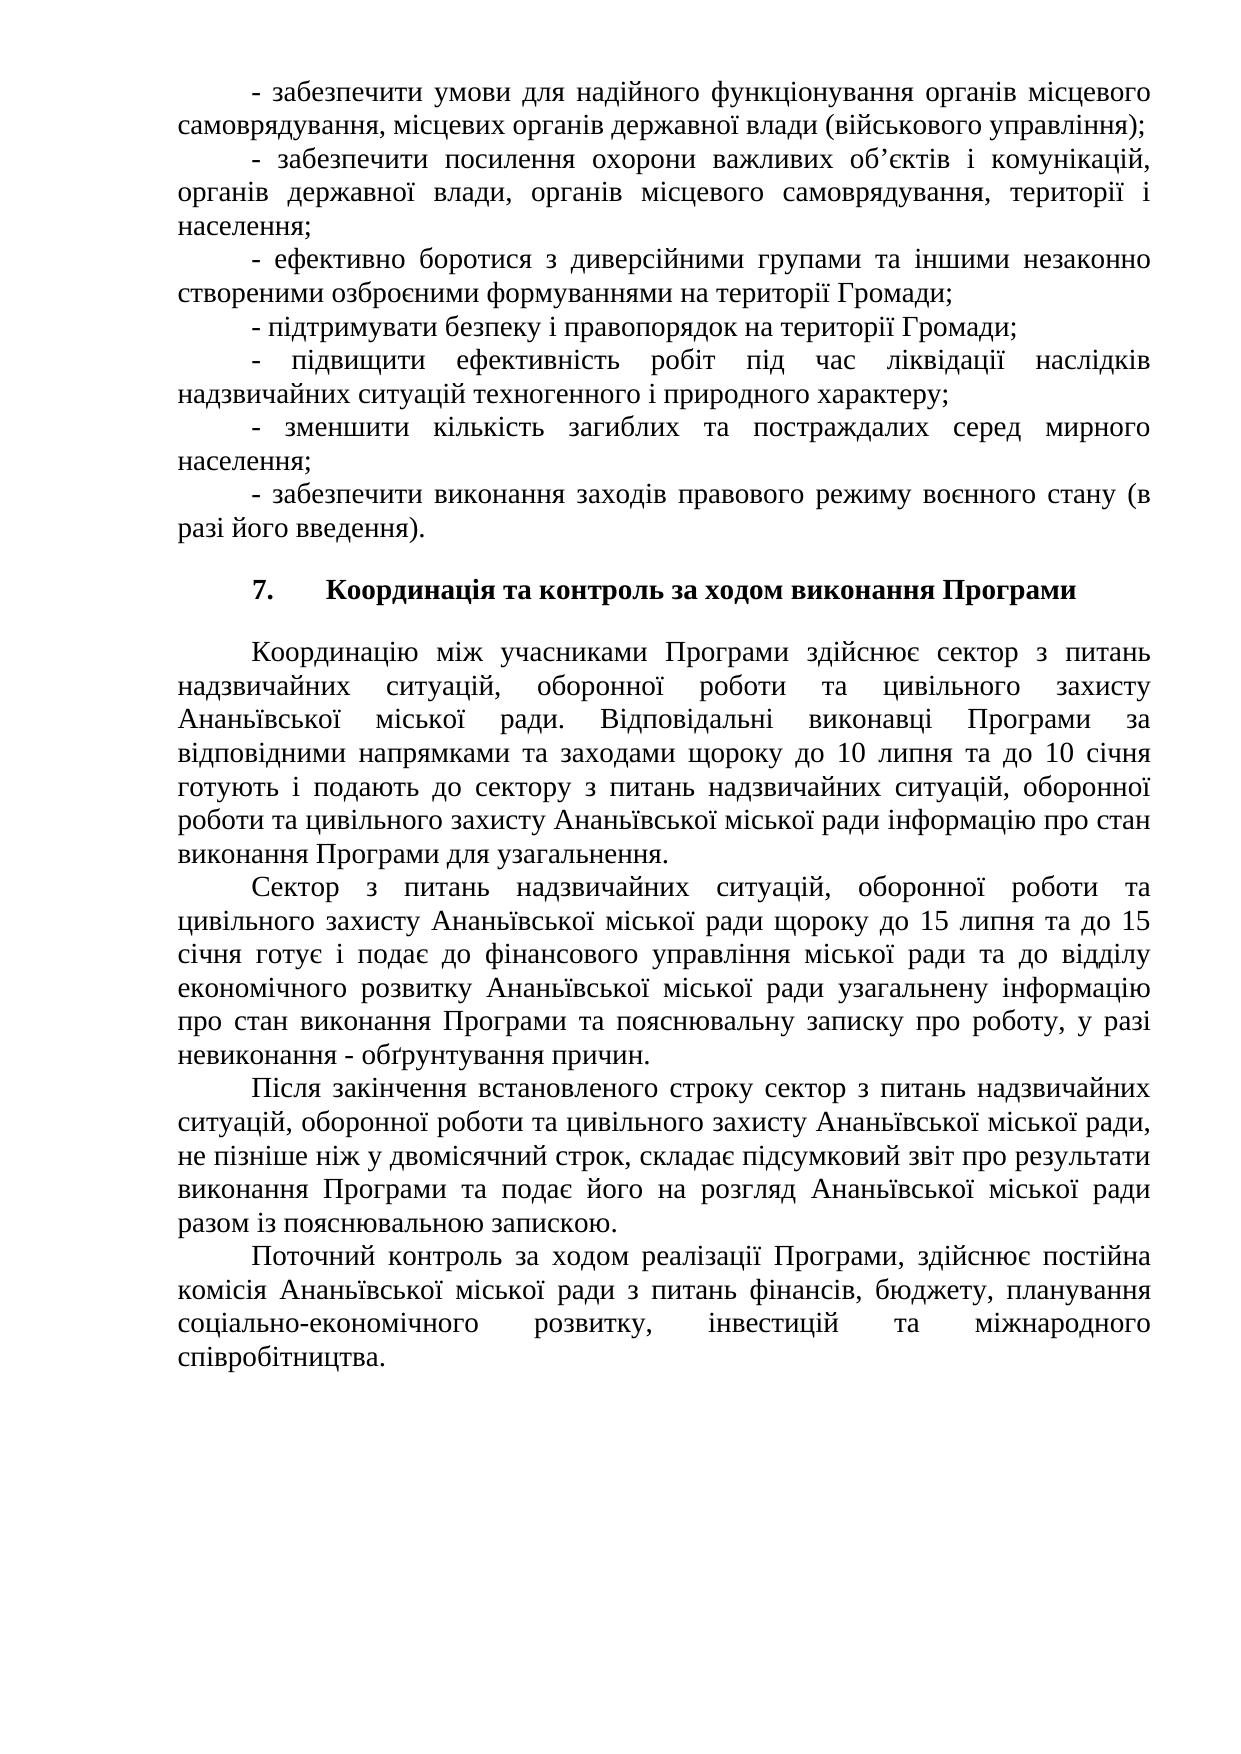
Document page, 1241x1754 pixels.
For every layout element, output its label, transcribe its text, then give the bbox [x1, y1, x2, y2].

text - забезпечити посилення охорони важливих об’єктів і комунікацій, органів державної влади, органів місцевого самоврядування, території і населення; [177, 141, 1152, 242]
text - підвищити ефективність робіт під час ліквідації наслідків надзвичайних ситуацій техногенного і природного характеру; [177, 342, 1152, 409]
text Сектор з питань надзвичайних ситуацій, оборонної роботи та цивільного захисту Ананьївської міської ради щороку до 15 липня та до 15 січня готує і подає до фінансового управління міської ради та до відділу економічного розвитку Ананьївської міської ради узагальнену інформацію про стан виконання Програми та пояснювальну записку про роботу, у разі невиконання - обґрунтування причин. [177, 869, 1152, 1071]
text - підтримувати безпеку і правопорядок на території Громади; [177, 309, 1152, 342]
text Поточний контроль за ходом реалізації Програми, здійснює постійна комісія Ананьївської міської ради з питань фінансів, бюджету, планування соціально-економічного розвитку, інвестицій та міжнародного співробітництва. [177, 1238, 1152, 1372]
text Координацію між учасниками Програми здійснює сектор з питань надзвичайних ситуацій, оборонної роботи та цивільного захисту Ананьївської міської ради. Відповідальні виконавці Програми за відповідними напрямками та заходами щороку до 10 липня та до 10 січня готують і подають до сектору з питань надзвичайних ситуацій, оборонної роботи та цивільного захисту Ананьївської міської ради інформацію про стан виконання Програми для узагальнення. [177, 634, 1152, 869]
text - ефективно боротися з диверсійними групами та іншими незаконно створеними озброєними формуваннями на території Громади; [177, 242, 1152, 309]
list Координація та контроль за ходом виконання Програми [177, 572, 1152, 606]
text - забезпечити виконання заходів правового режиму воєнного стану (в разі його введення). [177, 476, 1152, 543]
text - забезпечити умови для надійного функціонування органів місцевого самоврядування, місцевих органів державної влади (військового управління); [177, 74, 1152, 141]
text Після закінчення встановленого строку сектор з питань надзвичайних ситуацій, оборонної роботи та цивільного захисту Ананьївської міської ради, не пізніше ніж у двомісячний строк, складає підсумковий звіт про результати виконання Програми та подає його на розгляд Ананьївської міської ради разом із пояснювальною запискою. [177, 1071, 1152, 1238]
text - зменшити кількість загиблих та постраждалих серед мирного населення; [177, 409, 1152, 476]
